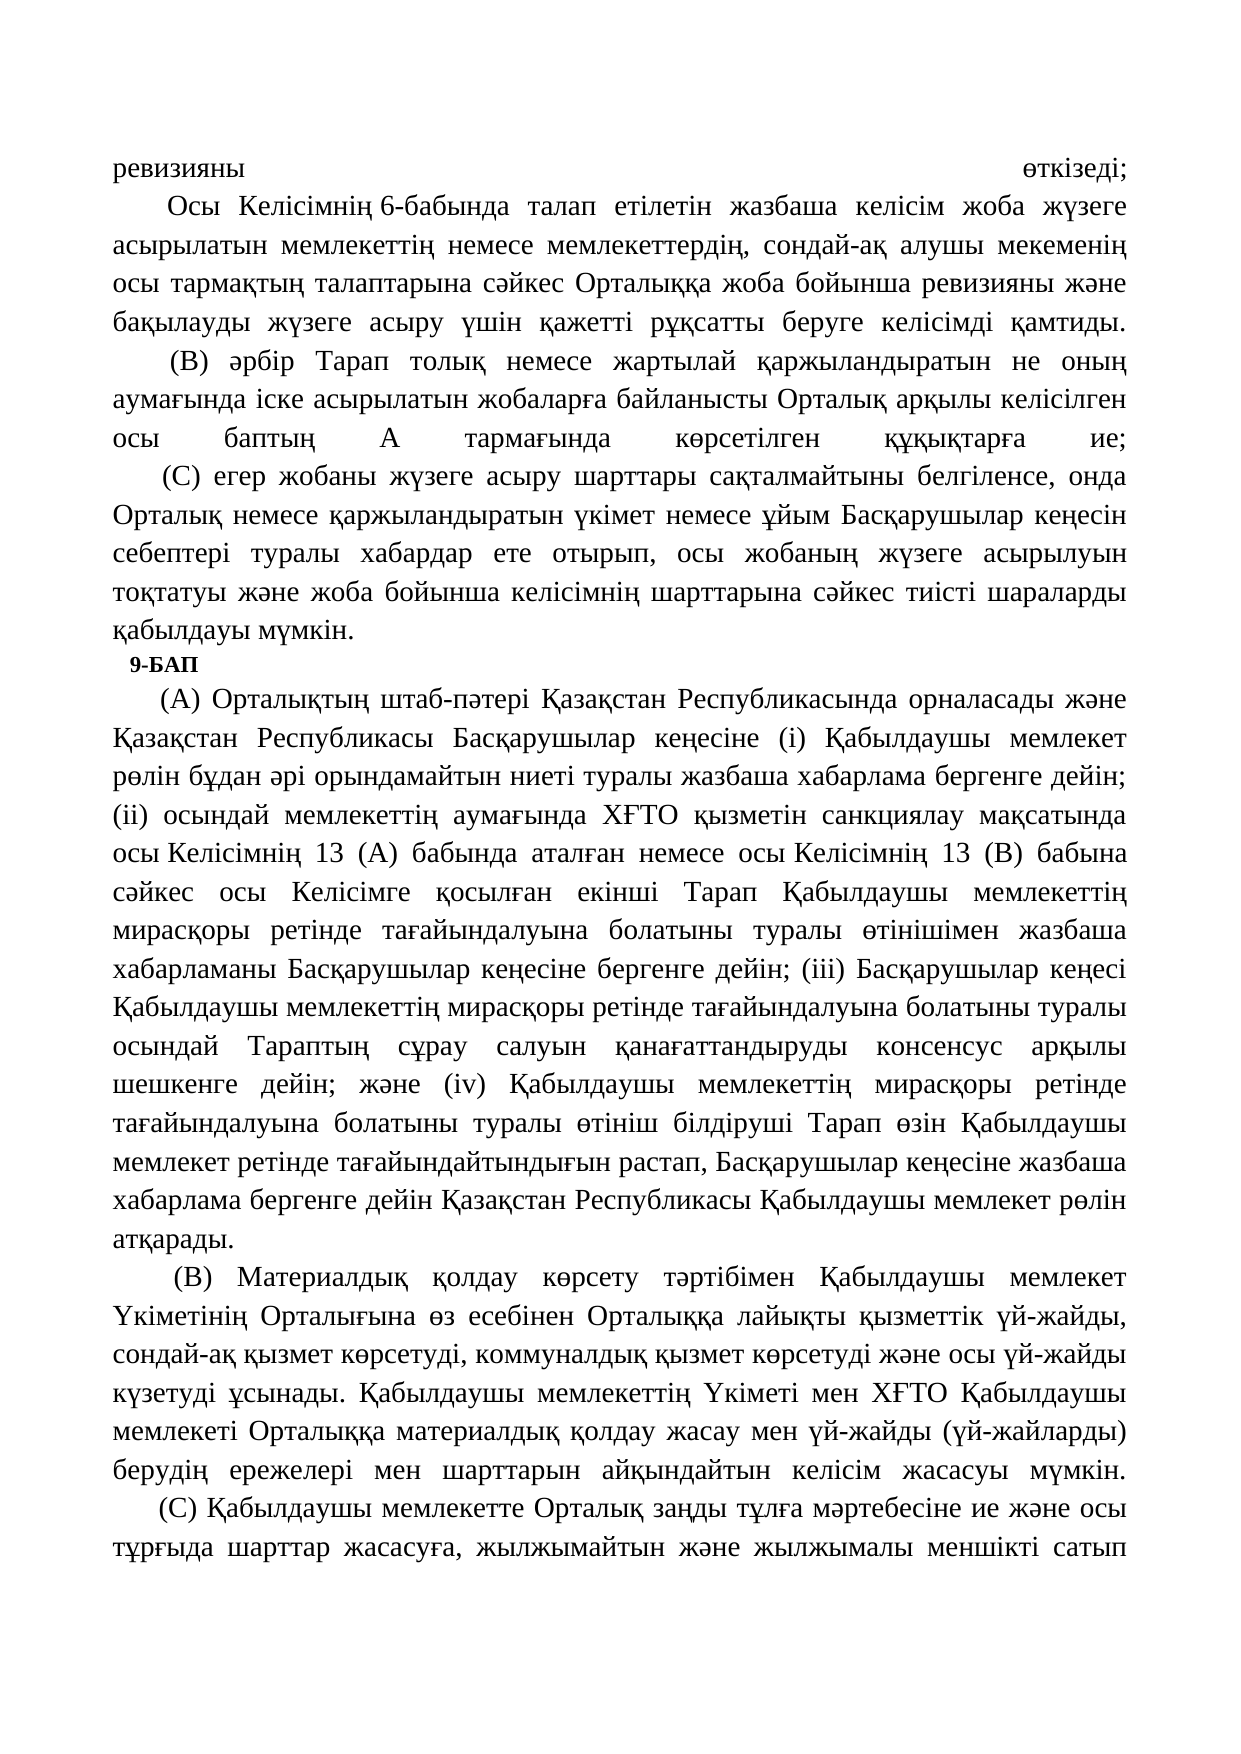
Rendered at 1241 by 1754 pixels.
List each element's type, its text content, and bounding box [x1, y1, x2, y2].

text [112, 681, 1128, 1563]
text 9-БАП [112, 651, 1128, 677]
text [112, 150, 1128, 646]
